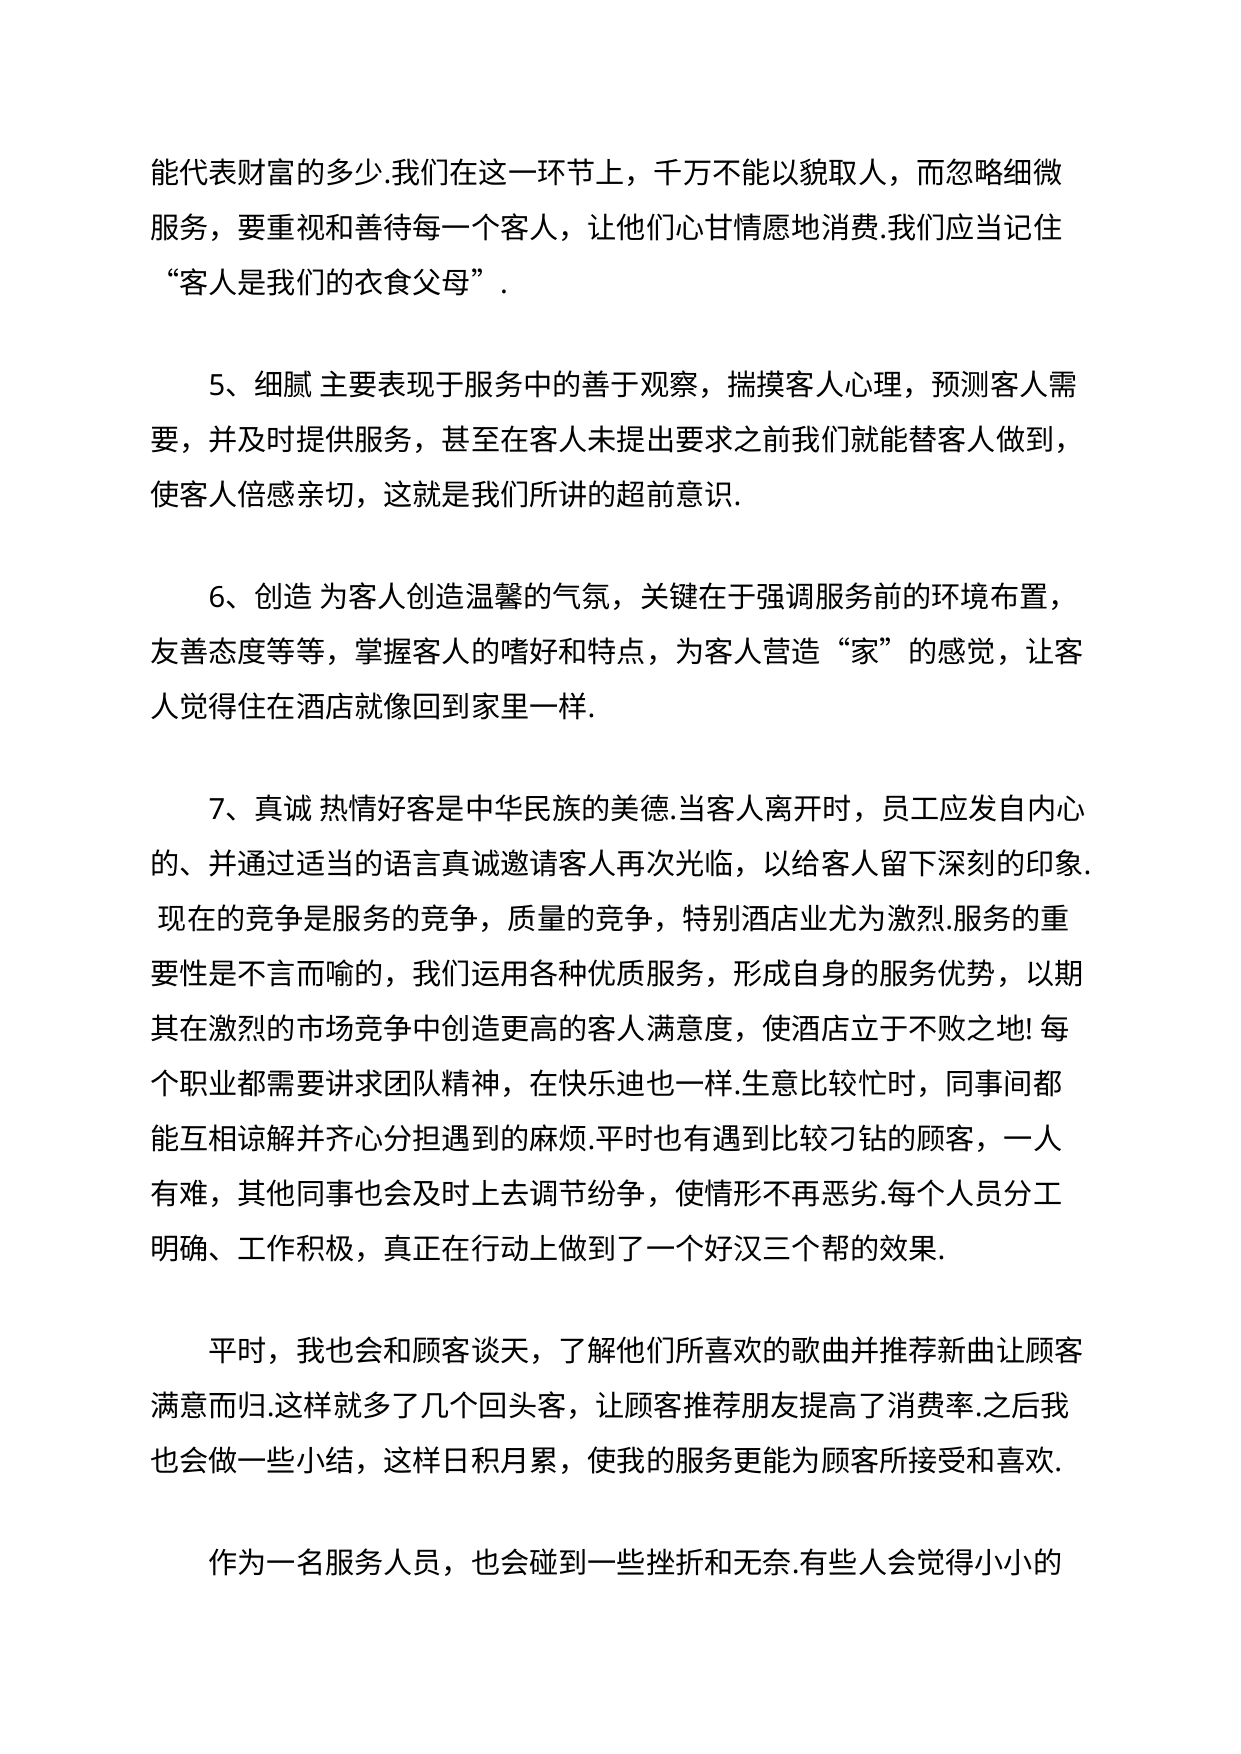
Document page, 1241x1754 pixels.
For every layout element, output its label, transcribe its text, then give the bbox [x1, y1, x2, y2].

text 6、创造 为客人创造温馨的气氛，关键在于强调服务前的环境布置，友善态度等等，掌握客人的嗜好和特点，为客人营造“家”的感觉，让客人觉得住在酒店就像回到家里一样. [150, 574, 1090, 726]
text 平时，我也会和顾客谈天，了解他们所喜欢的歌曲并推荐新曲让顾客满意而归.这样就多了几个回头客，让顾客推荐朋友提高了消费率.之后我也会做一些小结，这样日积月累，使我的服务更能为顾客所接受和喜欢. [150, 1328, 1090, 1480]
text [150, 150, 1090, 302]
text 7、真诚 热情好客是中华民族的美德.当客人离开时，员工应发自内心的、并通过适当的语言真诚邀请客人再次光临，以给客人留下深刻的印象. 现在的竞争是服务的竞争，质量的竞争，特别酒店业尤为激烈.服务的重要性是不言而喻的，我们运用各种优质服务，形成自身的服务优势，以期其在激烈的市场竞争中创造更高的客人满意度，使酒店立于不败之地! 每个职业都需要讲求团队精神，在快乐迪也一样.生意比较忙时，同事间都能互相谅解并齐心分担遇到的麻烦.平时也有遇到比较刁钻的顾客，一人有难，其他同事也会及时上去调节纷争，使情形不再恶劣.每个人员分工明确、工作积极，真正在行动上做到了一个好汉三个帮的效果. [150, 786, 1090, 1268]
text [150, 1539, 1090, 1582]
text 5、细腻 主要表现于服务中的善于观察，揣摸客人心理，预测客人需要，并及时提供服务，甚至在客人未提出要求之前我们就能替客人做到，使客人倍感亲切，这就是我们所讲的超前意识. [150, 362, 1090, 514]
